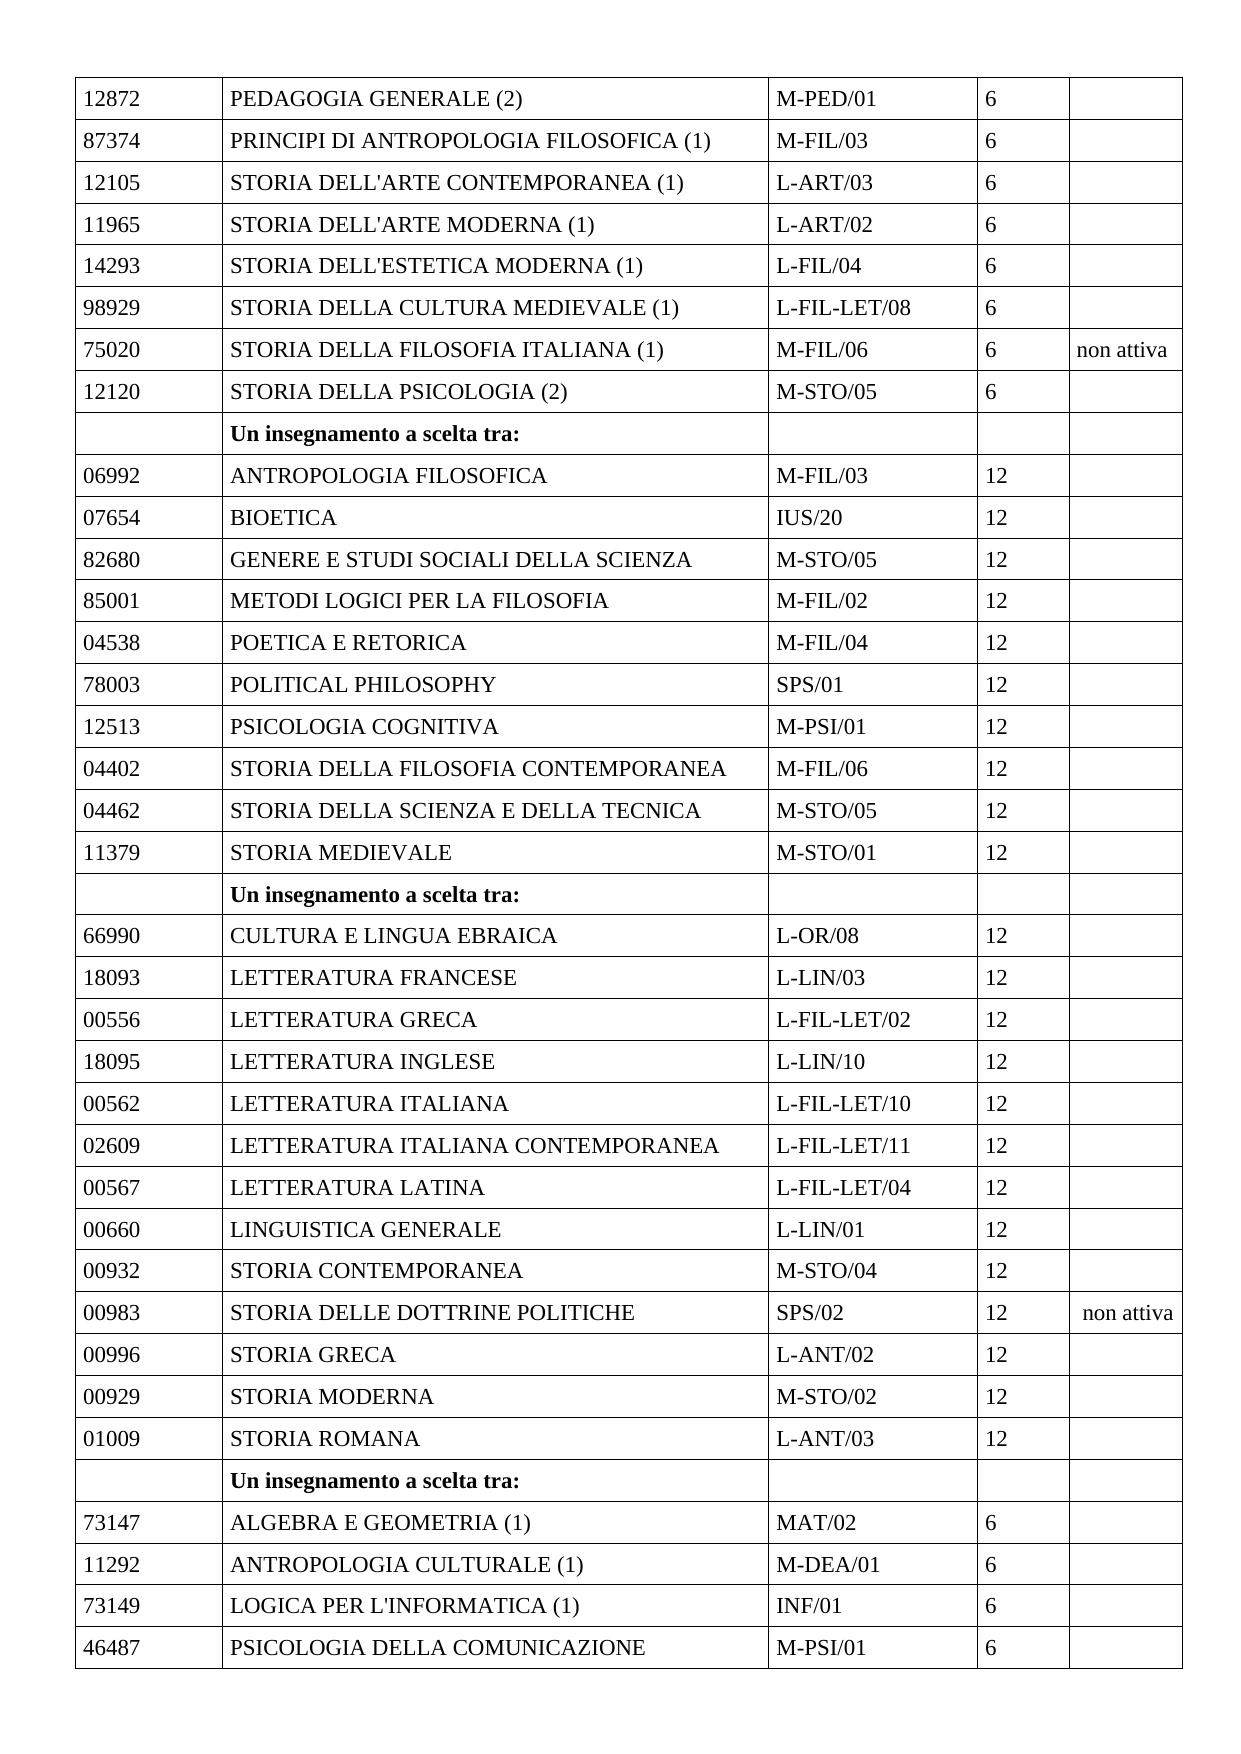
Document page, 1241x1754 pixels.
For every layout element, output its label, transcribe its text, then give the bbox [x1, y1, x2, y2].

table_cell [1070, 1418, 1182, 1459]
table_cell 12 [978, 999, 1069, 1040]
table_cell [1070, 539, 1182, 579]
table_cell 6 [978, 78, 1069, 119]
table_cell LETTERATURA GRECA [223, 999, 768, 1040]
table_cell [1070, 371, 1182, 412]
table_cell [1070, 1544, 1182, 1584]
table_cell 11965 [76, 204, 222, 244]
table_cell [769, 874, 977, 914]
table_cell non attiva [1070, 329, 1182, 370]
table_cell 6 [978, 1627, 1069, 1668]
table_cell 12 [978, 622, 1069, 663]
table_cell 12 [978, 957, 1069, 998]
table_cell 00567 [76, 1167, 222, 1207]
table_cell L-LIN/03 [769, 957, 977, 998]
table_cell 12 [978, 664, 1069, 705]
table_cell [1070, 1502, 1182, 1542]
table_cell CULTURA E LINGUA EBRAICA [223, 915, 768, 956]
table_cell 66990 [76, 915, 222, 956]
table_cell [76, 1460, 222, 1501]
table_cell SPS/01 [769, 664, 977, 705]
table_cell M-FIL/06 [769, 748, 977, 789]
table_cell 12 [978, 539, 1069, 579]
table_cell STORIA ROMANA [223, 1418, 768, 1459]
table_cell 12105 [76, 162, 222, 202]
table_cell M-FIL/04 [769, 622, 977, 663]
table_cell [1070, 999, 1182, 1040]
table_cell 12872 [76, 78, 222, 119]
table_cell [1070, 832, 1182, 872]
table_cell L-ART/02 [769, 204, 977, 244]
table_cell 75020 [76, 329, 222, 370]
table_cell L-FIL-LET/08 [769, 287, 977, 328]
table_cell [1070, 957, 1182, 998]
table_cell [1070, 78, 1182, 119]
table_cell 85001 [76, 580, 222, 621]
table_cell [1070, 622, 1182, 663]
table_cell L-FIL-LET/04 [769, 1167, 977, 1207]
table_cell 01009 [76, 1418, 222, 1459]
table_cell [76, 413, 222, 454]
table_cell M-STO/04 [769, 1250, 977, 1291]
table_cell M-FIL/02 [769, 580, 977, 621]
table_cell GENERE E STUDI SOCIALI DELLA SCIENZA [223, 539, 768, 579]
table_cell STORIA MODERNA [223, 1376, 768, 1417]
table_cell 6 [978, 1502, 1069, 1542]
table_cell [1070, 413, 1182, 454]
table_cell [769, 413, 977, 454]
table_cell STORIA MEDIEVALE [223, 832, 768, 872]
table_cell MAT/02 [769, 1502, 977, 1542]
table_cell 6 [978, 371, 1069, 412]
table_cell LETTERATURA ITALIANA [223, 1083, 768, 1124]
table_cell LOGICA PER L'INFORMATICA (1) [223, 1585, 768, 1626]
table_cell [1070, 706, 1182, 747]
table_cell L-FIL-LET/10 [769, 1083, 977, 1124]
table_cell M-STO/01 [769, 832, 977, 872]
table_cell 6 [978, 162, 1069, 202]
table_cell [1070, 162, 1182, 202]
table_cell PRINCIPI DI ANTROPOLOGIA FILOSOFICA (1) [223, 120, 768, 161]
table_cell [1070, 1209, 1182, 1249]
table_cell 12 [978, 1125, 1069, 1166]
table_cell 11379 [76, 832, 222, 872]
table_cell 12 [978, 1292, 1069, 1333]
table_cell 11292 [76, 1544, 222, 1584]
table_cell 46487 [76, 1627, 222, 1668]
table_cell 06992 [76, 455, 222, 496]
table_cell STORIA DELL'ARTE CONTEMPORANEA (1) [223, 162, 768, 202]
table_cell [1070, 664, 1182, 705]
table_cell 6 [978, 287, 1069, 328]
table_cell BIOETICA [223, 497, 768, 537]
table_cell L-FIL-LET/02 [769, 999, 977, 1040]
table_cell POETICA E RETORICA [223, 622, 768, 663]
table_cell 12 [978, 1083, 1069, 1124]
table_cell [1070, 580, 1182, 621]
table_cell LETTERATURA INGLESE [223, 1041, 768, 1082]
table_cell Un insegnamento a scelta tra: [223, 413, 768, 454]
table_cell ALGEBRA E GEOMETRIA (1) [223, 1502, 768, 1542]
table_cell POLITICAL PHILOSOPHY [223, 664, 768, 705]
table_cell M-PSI/01 [769, 706, 977, 747]
table_cell 73149 [76, 1585, 222, 1626]
table_cell 12 [978, 1334, 1069, 1375]
table_cell M-STO/05 [769, 790, 977, 831]
table_cell L-LIN/10 [769, 1041, 977, 1082]
table_cell L-ART/03 [769, 162, 977, 202]
table_cell L-OR/08 [769, 915, 977, 956]
table_cell 18095 [76, 1041, 222, 1082]
table_cell STORIA DELL'ESTETICA MODERNA (1) [223, 245, 768, 286]
table_cell M-STO/05 [769, 539, 977, 579]
table_cell STORIA DELLA FILOSOFIA ITALIANA (1) [223, 329, 768, 370]
table_cell L-FIL-LET/11 [769, 1125, 977, 1166]
table_cell STORIA DELLE DOTTRINE POLITICHE [223, 1292, 768, 1333]
table_cell 00562 [76, 1083, 222, 1124]
table_cell 12 [978, 580, 1069, 621]
table_cell STORIA DELL'ARTE MODERNA (1) [223, 204, 768, 244]
table_cell PEDAGOGIA GENERALE (2) [223, 78, 768, 119]
table_cell 6 [978, 204, 1069, 244]
table_cell [1070, 915, 1182, 956]
table_cell [1070, 455, 1182, 496]
table_cell 12 [978, 1209, 1069, 1249]
table_cell STORIA CONTEMPORANEA [223, 1250, 768, 1291]
table_cell 12 [978, 790, 1069, 831]
table_cell [1070, 120, 1182, 161]
table_cell 6 [978, 1544, 1069, 1584]
table_cell M-STO/02 [769, 1376, 977, 1417]
table_cell L-ANT/02 [769, 1334, 977, 1375]
table_cell 12513 [76, 706, 222, 747]
table_cell 12 [978, 1418, 1069, 1459]
table_cell M-PSI/01 [769, 1627, 977, 1668]
table_cell [1070, 1125, 1182, 1166]
table_cell [769, 1460, 977, 1501]
table_cell [1070, 204, 1182, 244]
table_cell STORIA DELLA PSICOLOGIA (2) [223, 371, 768, 412]
table_cell INF/01 [769, 1585, 977, 1626]
table_cell STORIA DELLA FILOSOFIA CONTEMPORANEA [223, 748, 768, 789]
table_cell 07654 [76, 497, 222, 537]
table_cell M-STO/05 [769, 371, 977, 412]
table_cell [223, 1627, 768, 1668]
table_cell [1070, 790, 1182, 831]
table_cell ANTROPOLOGIA FILOSOFICA [223, 455, 768, 496]
table_cell 12120 [76, 371, 222, 412]
table_cell 12 [978, 455, 1069, 496]
table_cell 12 [978, 1041, 1069, 1082]
table_cell non attiva [1070, 1292, 1182, 1333]
table_cell L-FIL/04 [769, 245, 977, 286]
table_cell M-PED/01 [769, 78, 977, 119]
table_cell LETTERATURA ITALIANA CONTEMPORANEA [223, 1125, 768, 1166]
table_cell 6 [978, 245, 1069, 286]
table_cell 6 [978, 329, 1069, 370]
table_cell 04402 [76, 748, 222, 789]
table_cell Un insegnamento a scelta tra: [223, 1460, 768, 1501]
table_cell 6 [978, 120, 1069, 161]
table_cell 87374 [76, 120, 222, 161]
table_cell [1070, 748, 1182, 789]
table_cell 12 [978, 497, 1069, 537]
table_cell LETTERATURA FRANCESE [223, 957, 768, 998]
table_cell [1070, 1041, 1182, 1082]
table_cell [1070, 287, 1182, 328]
table_cell L-ANT/03 [769, 1418, 977, 1459]
table_cell [1070, 1083, 1182, 1124]
table_cell SPS/02 [769, 1292, 977, 1333]
table_cell [1070, 1250, 1182, 1291]
table_cell PSICOLOGIA COGNITIVA [223, 706, 768, 747]
table_cell 14293 [76, 245, 222, 286]
table_cell 00932 [76, 1250, 222, 1291]
table_cell IUS/20 [769, 497, 977, 537]
table_cell 00996 [76, 1334, 222, 1375]
table_cell [1070, 1167, 1182, 1207]
table_cell 18093 [76, 957, 222, 998]
table_cell 73147 [76, 1502, 222, 1542]
table_cell 82680 [76, 539, 222, 579]
table_cell LINGUISTICA GENERALE [223, 1209, 768, 1249]
table_cell 6 [978, 1585, 1069, 1626]
table_cell 00556 [76, 999, 222, 1040]
table_cell ANTROPOLOGIA CULTURALE (1) [223, 1544, 768, 1584]
table_cell 12 [978, 706, 1069, 747]
table_cell 12 [978, 748, 1069, 789]
table_cell 78003 [76, 664, 222, 705]
table_cell [1070, 1585, 1182, 1626]
table_cell 12 [978, 1250, 1069, 1291]
table_cell 12 [978, 915, 1069, 956]
table_cell 00660 [76, 1209, 222, 1249]
table_cell 98929 [76, 287, 222, 328]
table_cell M-FIL/03 [769, 120, 977, 161]
table_cell STORIA GRECA [223, 1334, 768, 1375]
table_cell [76, 874, 222, 914]
table_cell M-FIL/06 [769, 329, 977, 370]
table_cell [1070, 245, 1182, 286]
table_cell [978, 1460, 1069, 1501]
table_cell 00983 [76, 1292, 222, 1333]
table_cell [1070, 497, 1182, 537]
table_cell 12 [978, 1376, 1069, 1417]
table_cell [1070, 1627, 1182, 1668]
table_cell [1070, 1334, 1182, 1375]
table_cell 04462 [76, 790, 222, 831]
table_cell 02609 [76, 1125, 222, 1166]
table_cell LETTERATURA LATINA [223, 1167, 768, 1207]
table_cell STORIA DELLA CULTURA MEDIEVALE (1) [223, 287, 768, 328]
table_cell M-FIL/03 [769, 455, 977, 496]
table_cell L-LIN/01 [769, 1209, 977, 1249]
table_cell [1070, 874, 1182, 914]
table_cell [1070, 1376, 1182, 1417]
table_cell METODI LOGICI PER LA FILOSOFIA [223, 580, 768, 621]
table_cell 12 [978, 1167, 1069, 1207]
table_cell 12 [978, 832, 1069, 872]
table_cell STORIA DELLA SCIENZA E DELLA TECNICA [223, 790, 768, 831]
table_cell 04538 [76, 622, 222, 663]
table_cell [978, 874, 1069, 914]
table_cell M-DEA/01 [769, 1544, 977, 1584]
table_cell [978, 413, 1069, 454]
table_cell Un insegnamento a scelta tra: [223, 874, 768, 914]
table_cell [1070, 1460, 1182, 1501]
table_cell 00929 [76, 1376, 222, 1417]
